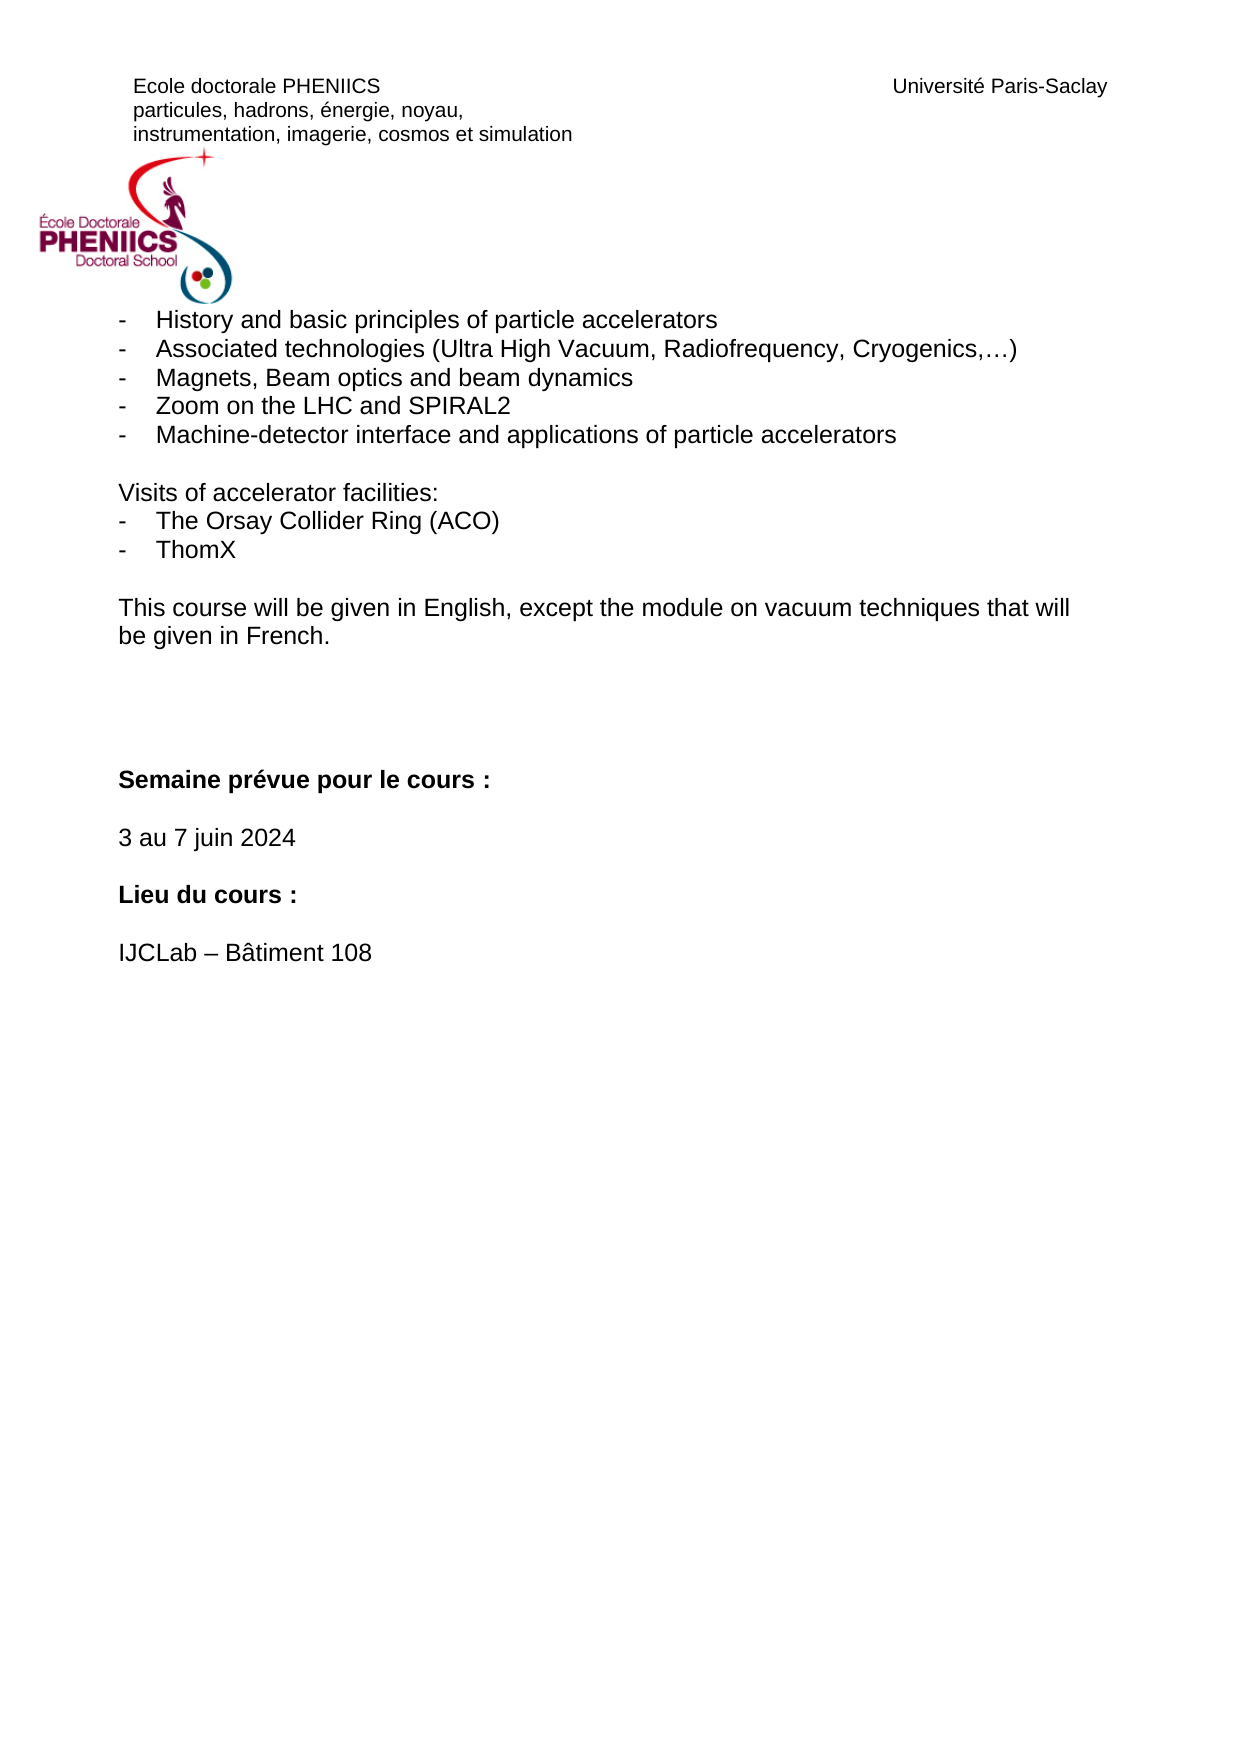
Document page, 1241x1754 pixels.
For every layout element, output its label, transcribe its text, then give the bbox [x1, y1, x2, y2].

text This course will be given in English, except the module on vacuum techniques that will be given in French. [118, 593, 1089, 650]
list Zoom on the LHC and SPIRAL2 [118, 391, 1089, 420]
list Associated technologies (Ultra High Vacuum, Radiofrequency, Cryogenics,…) [118, 334, 1089, 363]
list The Orsay Collider Ring (ACO) [118, 506, 1089, 535]
text IJCLab – Bâtiment 108 [118, 938, 1089, 966]
list Machine-detector interface and applications of particle accelerators [118, 420, 1089, 449]
text Semaine prévue pour le cours : [118, 765, 1089, 794]
text Visits of accelerator facilities: [118, 478, 1089, 506]
text 3 au 7 juin 2024 [118, 823, 1089, 851]
picture [29, 145, 243, 306]
list Magnets, Beam optics and beam dynamics [118, 363, 1089, 391]
list ThomX [118, 535, 1089, 564]
list History and basic principles of particle accelerators [118, 305, 1089, 334]
text Lieu du cours : [118, 880, 1089, 909]
